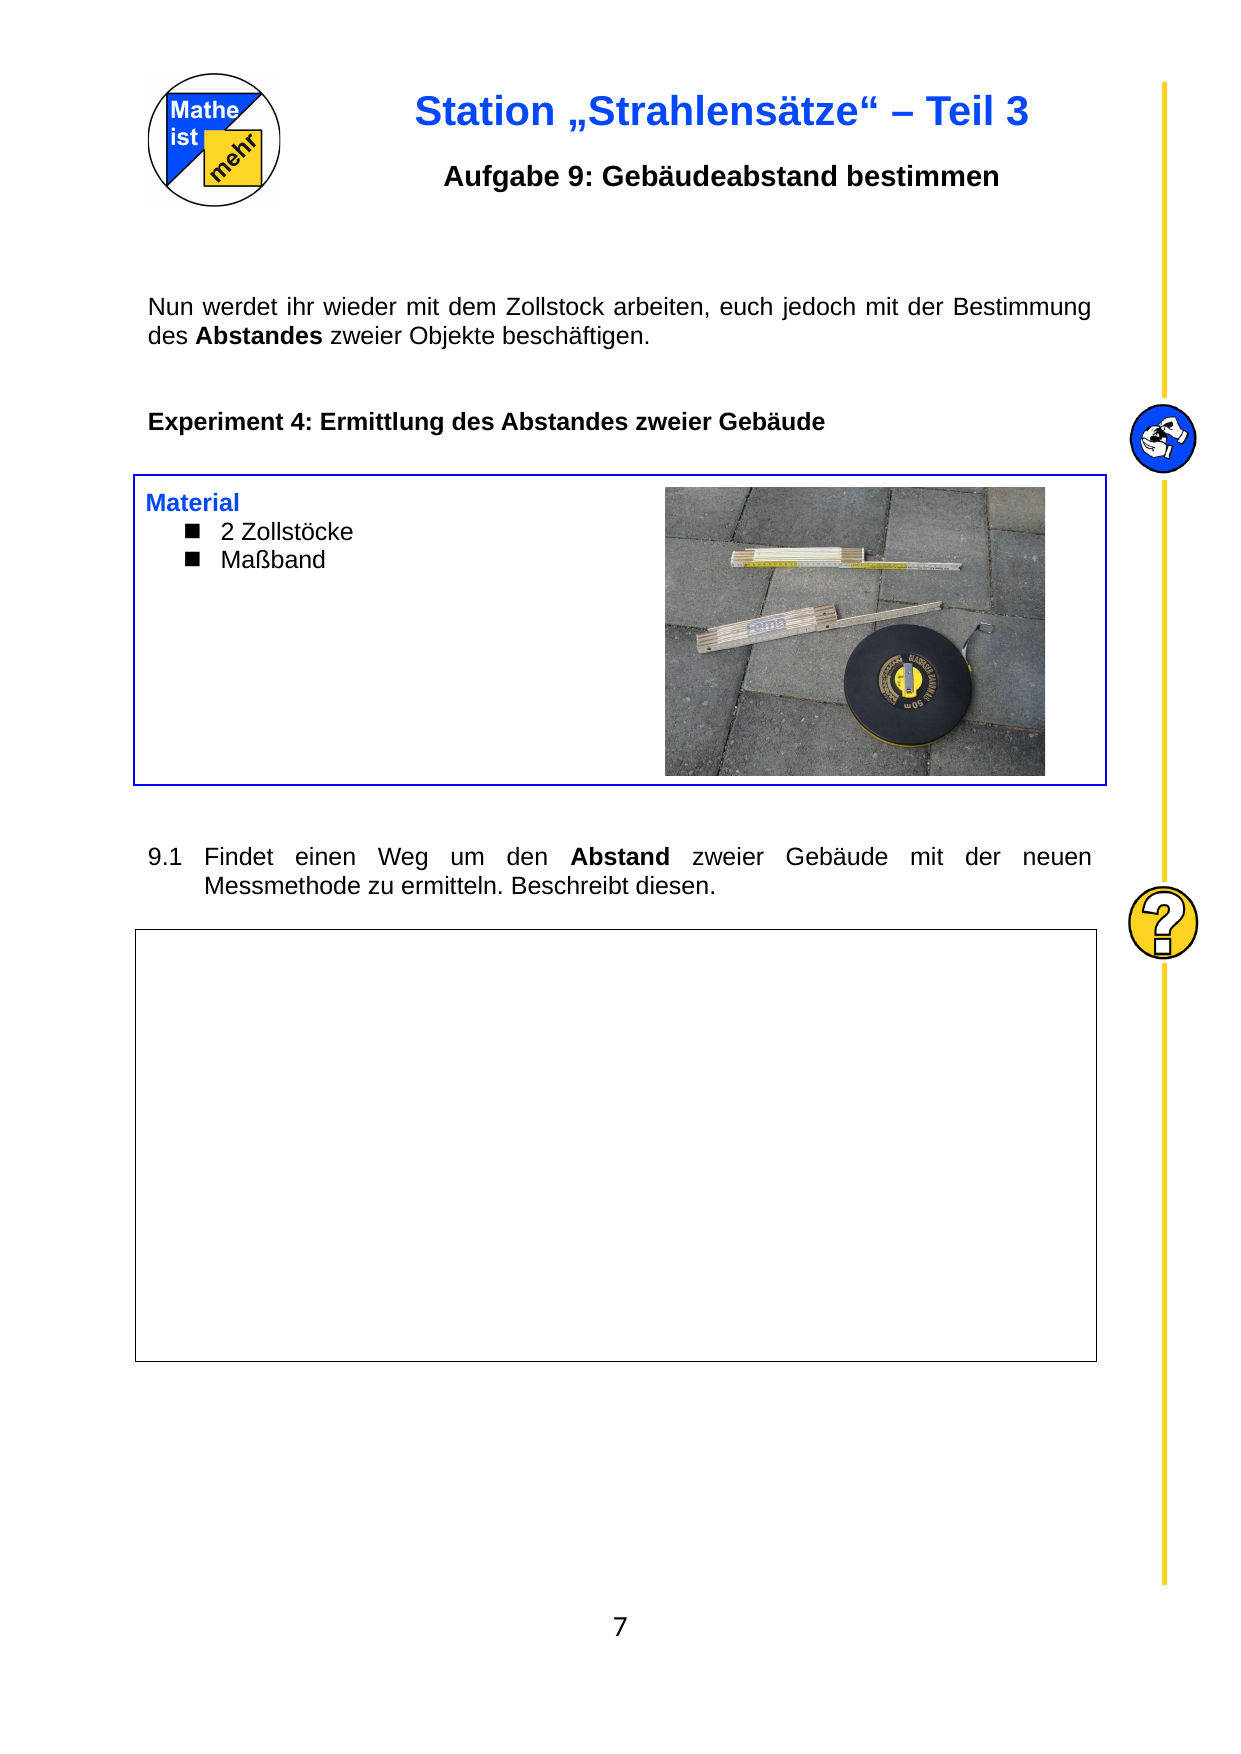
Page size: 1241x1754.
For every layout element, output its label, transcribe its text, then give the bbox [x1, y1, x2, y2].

table_header [136, 930, 1096, 1361]
picture [1122, 398, 1203, 480]
text 9.1 Findet einen Weg um den Abstand zweier Gebäude mit der neuen Messmethode zu ermitteln. Beschreibt diesen. [148, 842, 1093, 900]
picture [665, 487, 1046, 776]
text Experiment 4: Ermittlung des Abstandes zweier Gebäude [148, 407, 1093, 436]
text Nun werdet ihr wieder mit dem Zollstock arbeiten, euch jedoch mit der Bestimmung des Abstandes zweier Objekte beschäftigen. [148, 292, 1093, 349]
picture [147, 73, 281, 207]
picture [1122, 882, 1201, 961]
